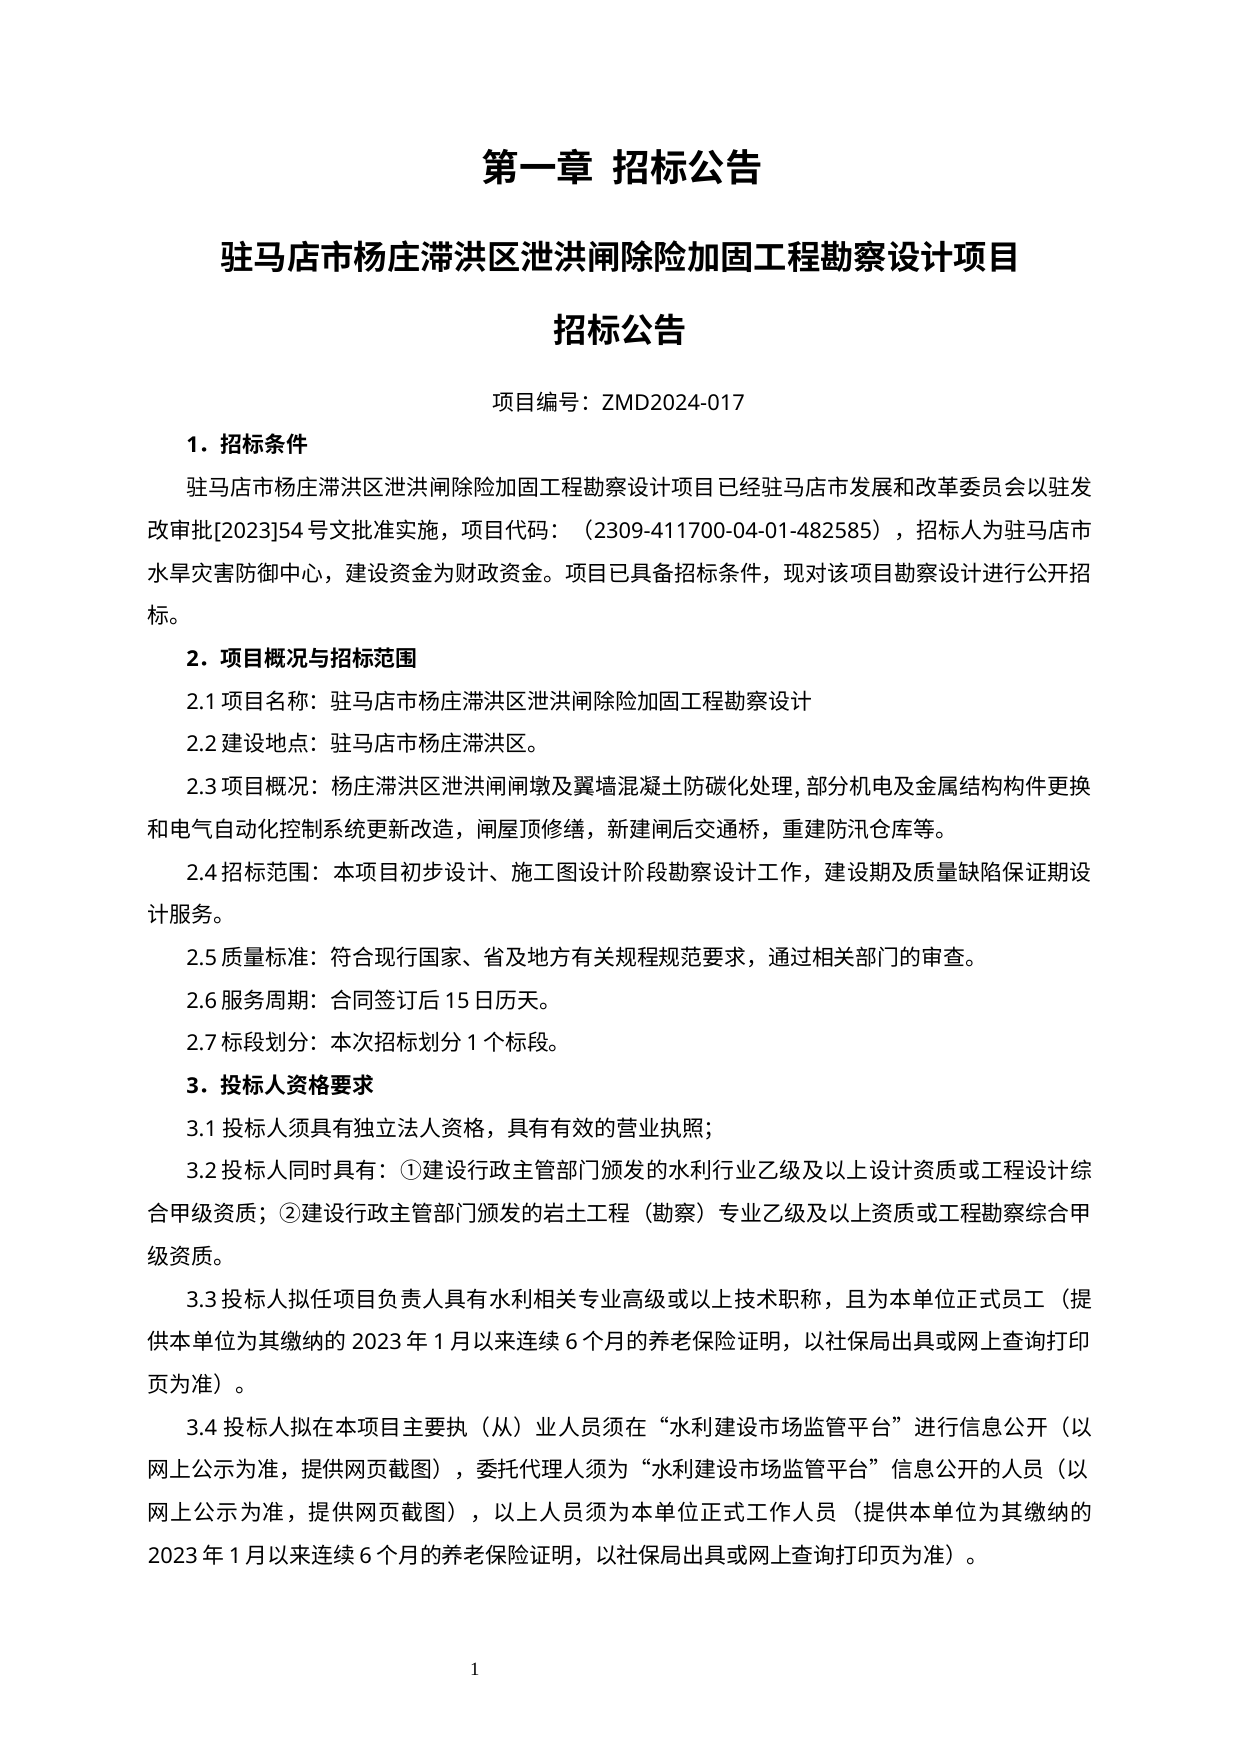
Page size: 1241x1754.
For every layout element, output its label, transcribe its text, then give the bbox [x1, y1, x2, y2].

text 2.7标段划分：本次招标划分1个标段。 [148, 1017, 1092, 1059]
text 2.4招标范围：本项目初步设计、施工图设计阶段勘察设计工作，建设期及质量缺陷保证期设计服务。 [148, 846, 1092, 931]
text 2．项目概况与招标范围 [148, 632, 1092, 675]
text 2.5质量标准：符合现行国家、省及地方有关规程规范要求，通过相关部门的审查。 [148, 931, 1092, 974]
text 驻马店市杨庄滞洪区泄洪闸除险加固工程勘察设计项目 [148, 231, 1092, 279]
text 2.6服务周期：合同签订后15日历天。 [148, 974, 1092, 1017]
text 1．招标条件 [148, 419, 1092, 461]
text 2.2建设地点：驻马店市杨庄滞洪区。 [148, 718, 1092, 760]
text 3.3投标人拟任项目负责人具有水利相关专业高级或以上技术职称，且为本单位正式员工（提供本单位为其缴纳的2023年1月以来连续6个月的养老保险证明，以社保局出具或网上查询打印页为准）。 [148, 1273, 1092, 1401]
text 3．投标人资格要求 [148, 1059, 1092, 1102]
text 招标公告 [148, 304, 1092, 352]
text 驻马店市杨庄滞洪区泄洪闸除险加固工程勘察设计项目已经驻马店市发展和改革委员会以驻发改审批[2023]54号文批准实施，项目代码：（2309-411700-04-01-482585），招标人为驻马店市水旱灾害防御中心，建设资金为财政资金。项目已具备招标条件，现对该项目勘察设计进行公开招标。 [148, 461, 1092, 632]
text 3.2投标人同时具有：①建设行政主管部门颁发的水利行业乙级及以上设计资质或工程设计综合甲级资质；②建设行政主管部门颁发的岩土工程（勘察）专业乙级及以上资质或工程勘察综合甲级资质。 [148, 1145, 1092, 1273]
text 2.3项目概况：杨庄滞洪区泄洪闸闸墩及翼墙混凝土防碳化处理, 部分机电及金属结构构件更换和电气自动化控制系统更新改造，闸屋顶修缮，新建闸后交通桥，重建防汛仓库等。 [148, 760, 1092, 846]
list 招标公告 [148, 148, 1096, 189]
text 2.1项目名称：驻马店市杨庄滞洪区泄洪闸除险加固工程勘察设计 [148, 675, 1092, 718]
text 项目编号：ZMD2024-017 [148, 376, 1092, 419]
text 3.4 投标人拟在本项目主要执（从）业人员须在“水利建设市场监管平台”进行信息公开（以网上公示为准，提供网页截图），委托代理人须为“水利建设市场监管平台”信息公开的人员（以网上公示为准，提供网页截图），以上人员须为本单位正式工作人员（提供本单位为其缴纳的2023年1月以来连续6个月的养老保险证明，以社保局出具或网上查询打印页为准）。 [148, 1401, 1092, 1572]
text 3.1 投标人须具有独立法人资格，具有有效的营业执照； [148, 1102, 1092, 1145]
